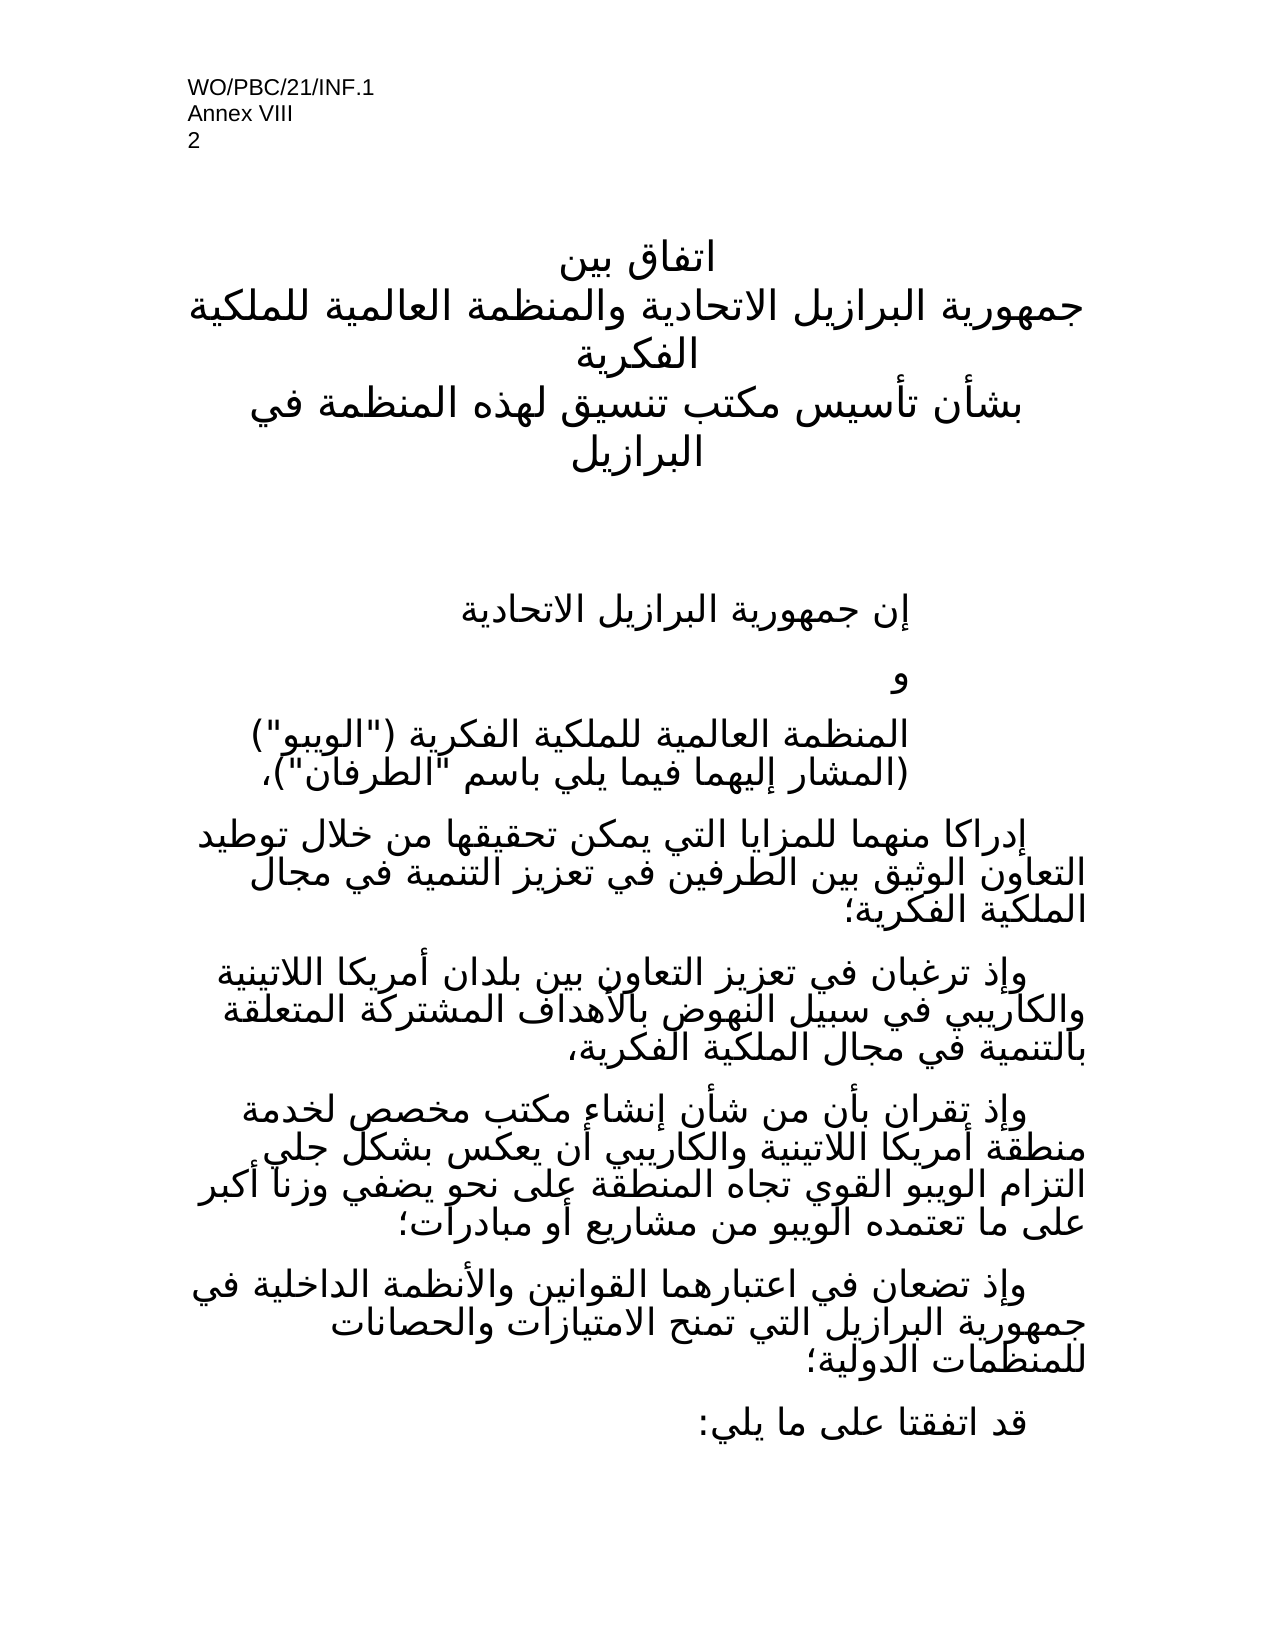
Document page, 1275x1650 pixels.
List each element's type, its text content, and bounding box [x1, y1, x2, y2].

text اتفاق بين [187, 233, 1088, 282]
text بشأن تأسيس مكتب تنسيق لهذه المنظمة في البرازيل [187, 379, 1088, 476]
text وإذ تضعان في اعتبارهما القوانين والأنظمة الداخلية في جمهورية البرازيل التي تمنح الامتيازات والحصانات للمنظمات الدولية؛ [187, 1267, 1088, 1380]
text جمهورية البرازيل الاتحادية والمنظمة العالمية للملكية الفكرية [187, 282, 1088, 379]
text و [187, 655, 911, 692]
text (المشار إليهما فيما يلي باسم "الطرفان")، [187, 755, 911, 792]
text وإذ تقران بأن من شأن إنشاء مكتب مخصص لخدمة منطقة أمريكا اللاتينية والكاريبي أن يعكس بشكل جلي التزام الويبو القوي تجاه المنطقة على نحو يضفي وزنا أكبر على ما تعتمده الويبو من مشاريع أو مبادرات؛ [187, 1092, 1088, 1242]
text المنظمة العالمية للملكية الفكرية ("الويبو") [187, 717, 911, 755]
text إن جمهورية البرازيل الاتحادية [187, 592, 911, 630]
text إدراكا منهما للمزايا التي يمكن تحقيقها من خلال توطيد التعاون الوثيق بين الطرفين في تعزيز التنمية في مجال الملكية الفكرية؛ [187, 817, 1088, 930]
text قد اتفقتا على ما يلي: [187, 1405, 1088, 1442]
text وإذ ترغبان في تعزيز التعاون بين بلدان أمريكا اللاتينية والكاريبي في سبيل النهوض بالأهداف المشتركة المتعلقة بالتنمية في مجال الملكية الفكرية، [187, 955, 1088, 1067]
